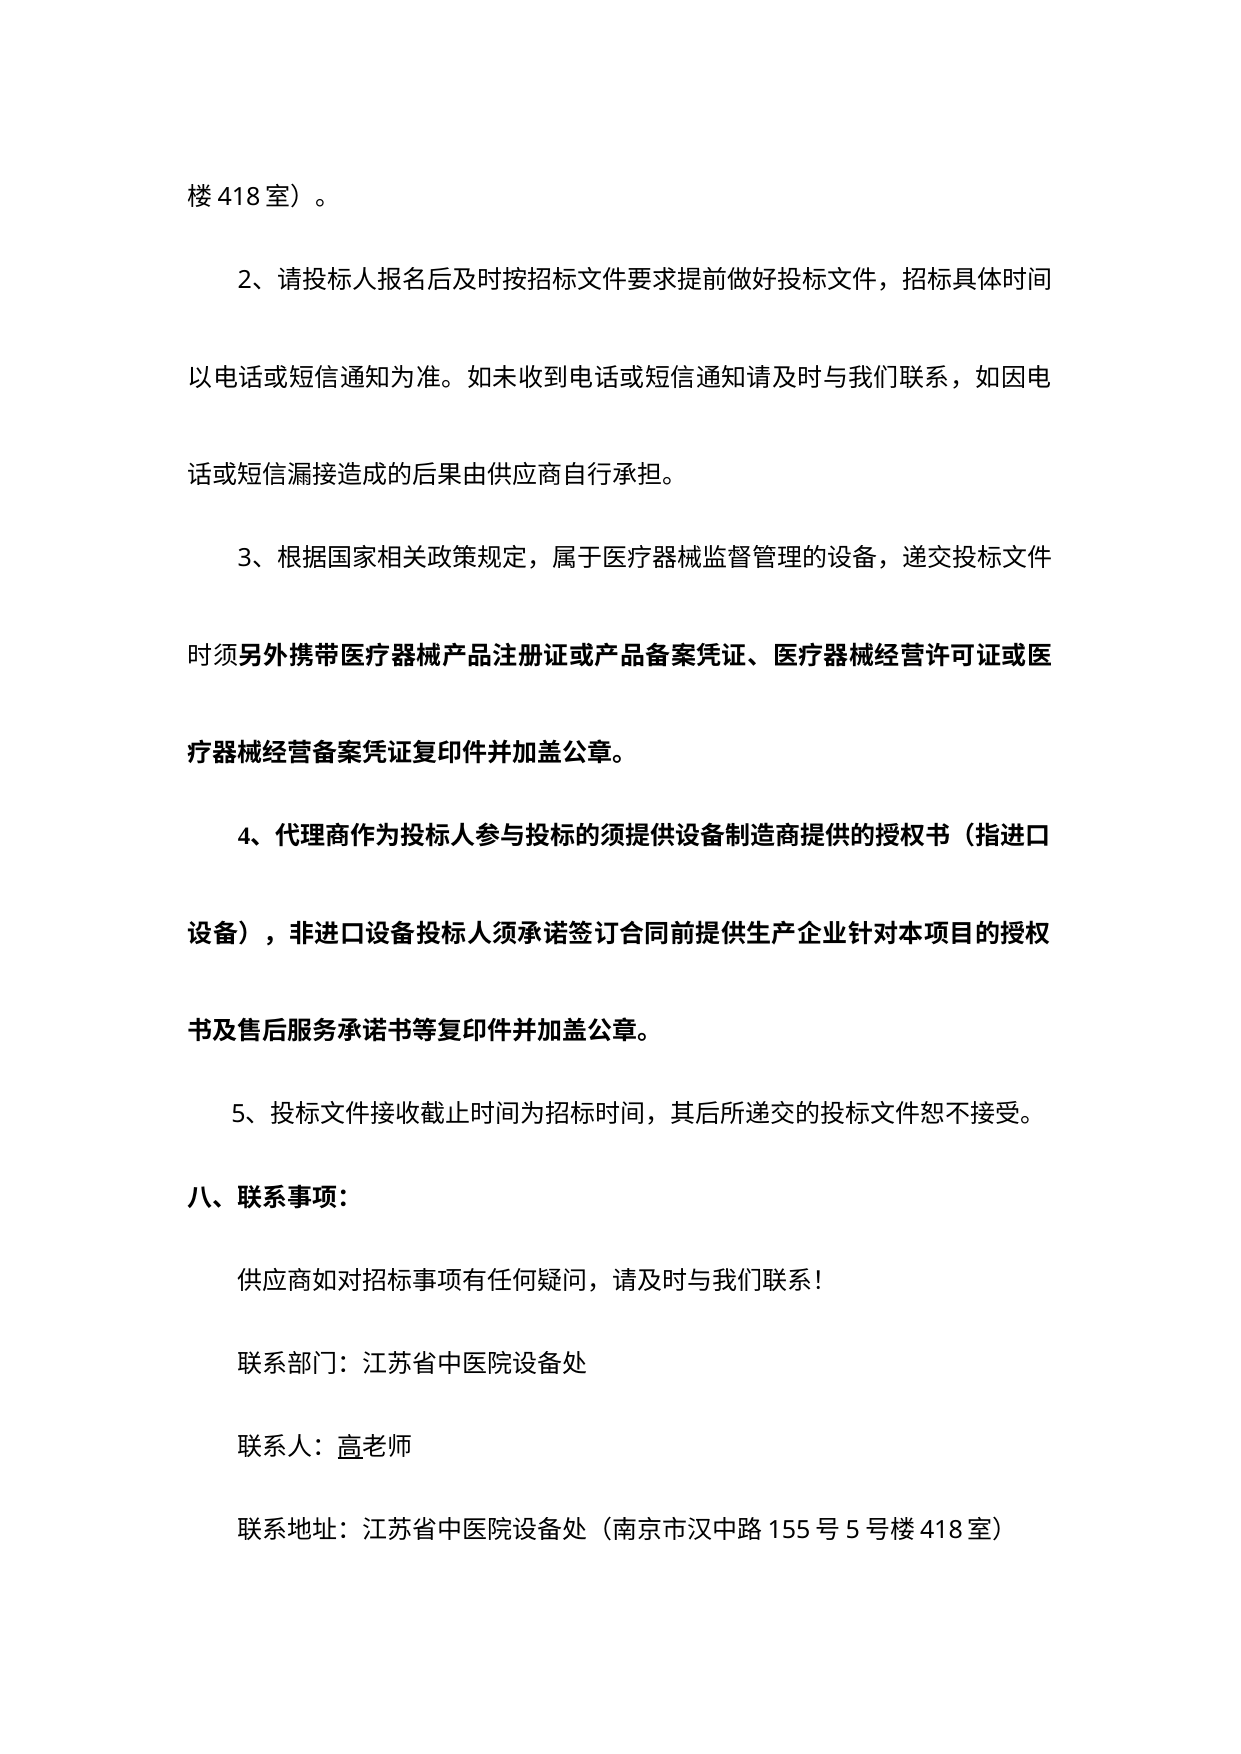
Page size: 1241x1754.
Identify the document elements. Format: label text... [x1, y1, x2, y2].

text 联系地址：江苏省中医院设备处（南京市汉中路155号5号楼418室） [187, 1495, 1053, 1560]
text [187, 162, 1053, 227]
text 供应商如对招标事项有任何疑问，请及时与我们联系！ [187, 1246, 1053, 1311]
text 联系人：高老师 [187, 1412, 1053, 1477]
text 八、联系事项： [187, 1163, 1053, 1228]
text 2、请投标人报名后及时按招标文件要求提前做好投标文件，招标具体时间以电话或短信通知为准。如未收到电话或短信通知请及时与我们联系，如因电话或短信漏接造成的后果由供应商自行承担。 [187, 245, 1053, 505]
text 5、投标文件接收截止时间为招标时间，其后所递交的投标文件恕不接受。 [187, 1079, 1053, 1144]
text 3、根据国家相关政策规定，属于医疗器械监督管理的设备，递交投标文件时须另外携带医疗器械产品注册证或产品备案凭证、医疗器械经营许可证或医疗器械经营备案凭证复印件并加盖公章。 [187, 523, 1053, 783]
text 联系部门：江苏省中医院设备处 [187, 1329, 1053, 1394]
text 4、代理商作为投标人参与投标的须提供设备制造商提供的授权书（指进口设备），非进口设备投标人须承诺签订合同前提供生产企业针对本项目的授权书及售后服务承诺书等复印件并加盖公章。 [187, 801, 1053, 1061]
